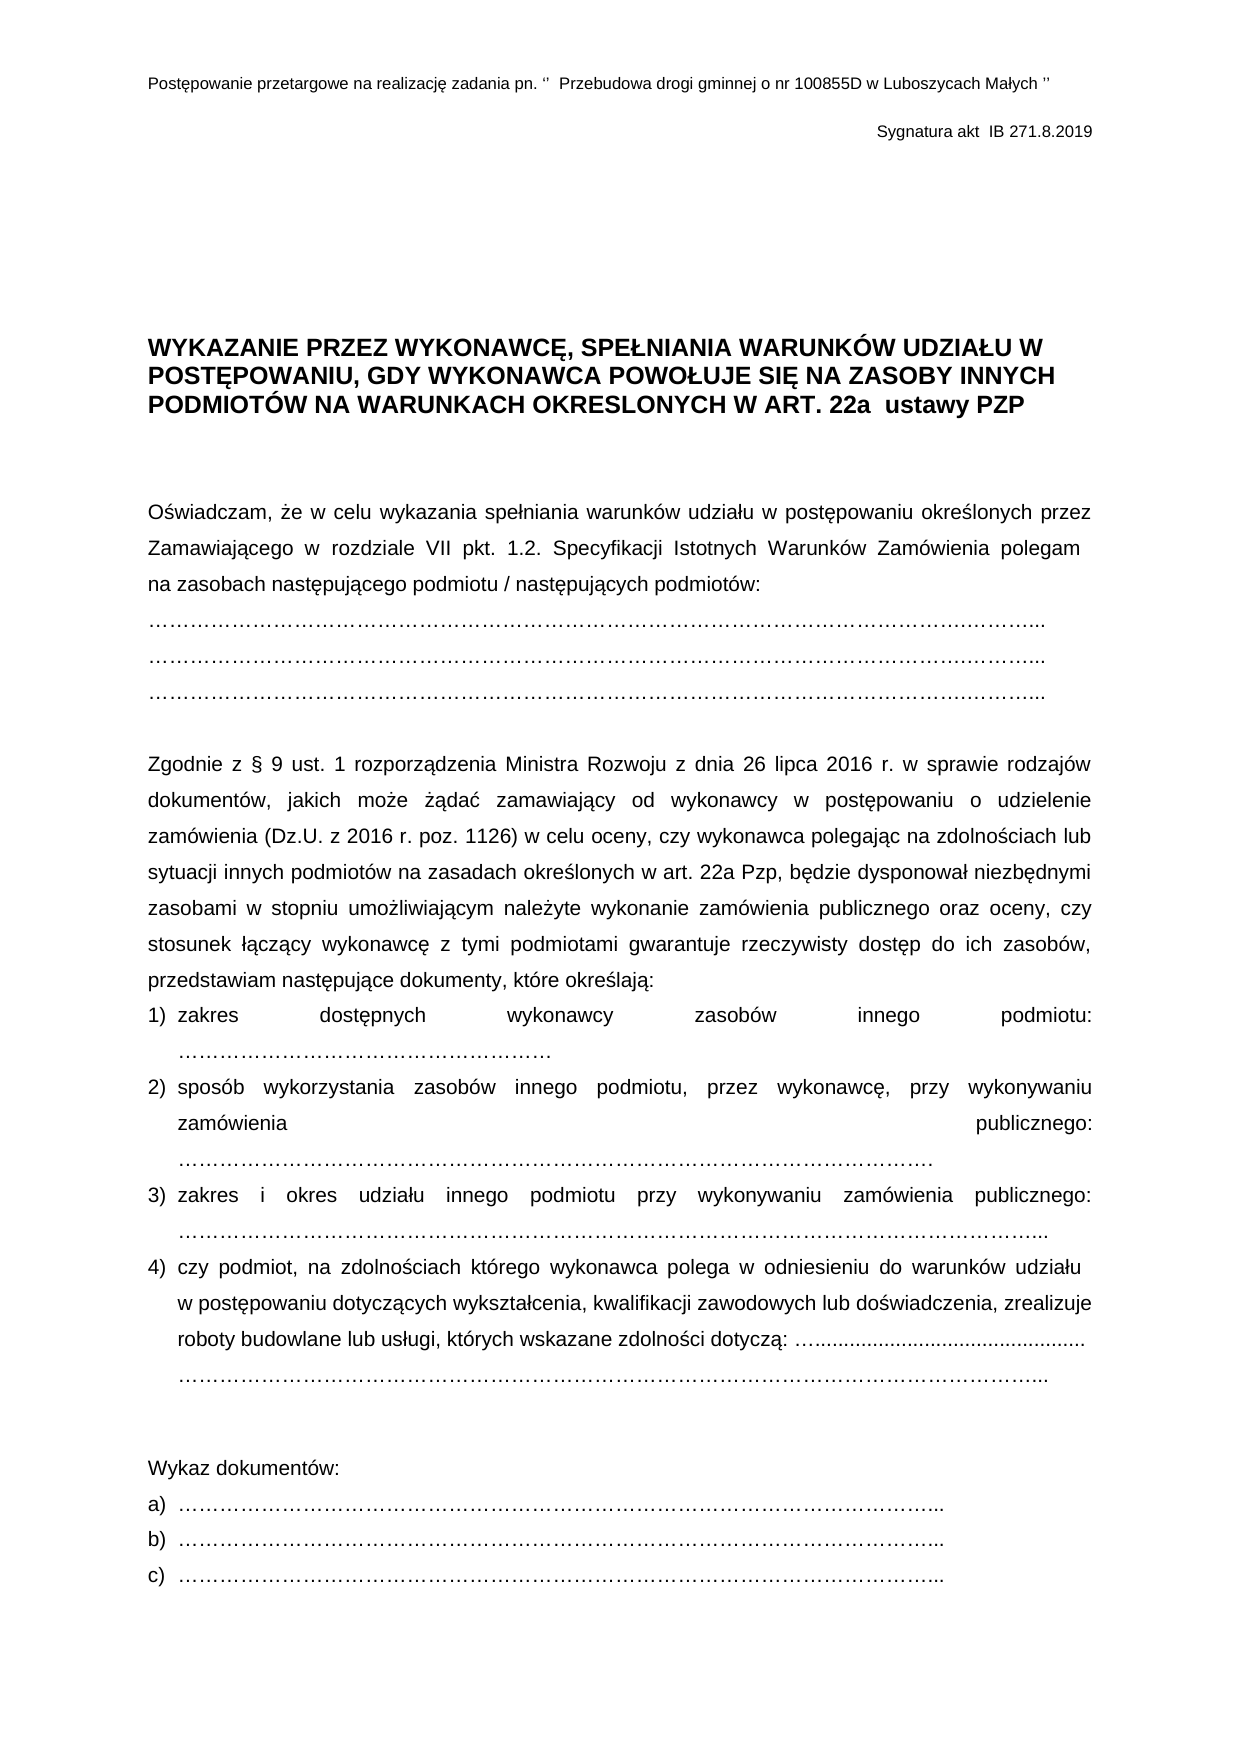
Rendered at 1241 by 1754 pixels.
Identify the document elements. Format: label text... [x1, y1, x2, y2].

list ………………………………………………………………………………………………... [148, 1491, 1093, 1515]
text ……………………………………………………………………………………………………….………... [148, 680, 1093, 704]
list sposób wykorzystania zasobów innego podmiotu, przez wykonawcę, przy wykonywaniu zamówienia publicznego: ………………………………………………………………………………………………. [148, 1075, 1093, 1171]
list czy podmiot, na zdolnościach którego wykonawca polega w odniesieniu do warunków udziału w postępowaniu dotyczących wykształcenia, kwalifikacji zawodowych lub doświadczenia, zrealizuje roboty budowlane lub usługi, których wskazane zdolności dotyczą: …............................................... [148, 1255, 1093, 1351]
text Wykaz dokumentów: [148, 1455, 1093, 1479]
list zakres i okres udziału innego podmiotu przy wykonywaniu zamówienia publicznego: ……………………………………………………………………………………………………………... [148, 1183, 1093, 1243]
text WYKAZANIE PRZEZ WYKONAWCĘ, SPEŁNIANIA WARUNKÓW UDZIAŁU W POSTĘPOWANIU, GDY WYKONAWCA POWOŁUJE SIĘ NA ZASOBY INNYCH PODMIOTÓW NA WARUNKACH OKRESLONYCH W ART. 22a ustawy PZP [148, 332, 1093, 419]
text Zgodnie z § 9 ust. 1 rozporządzenia Ministra Rozwoju z dnia 26 lipca 2016 r. w sprawie rodzajów dokumentów, jakich może żądać zamawiający od wykonawcy w postępowaniu o udzielenie zamówienia (Dz.U. z 2016 r. poz. 1126) w celu oceny, czy wykonawca polegając na zdolnościach lub sytuacji innych podmiotów na zasadach określonych w art. 22a Pzp, będzie dysponował niezbędnymi zasobami w stopniu umożliwiającym należyte wykonanie zamówienia publicznego oraz oceny, czy stosunek łączący wykonawcę z tymi podmiotami gwarantuje rzeczywisty dostęp do ich zasobów, przedstawiam następujące dokumenty, które określają: [148, 752, 1093, 991]
text ……………………………………………………………………………………………………….………... [148, 644, 1093, 668]
list ………………………………………………………………………………………………... [148, 1527, 1093, 1551]
text ……………………………………………………………………………………………………….………... [148, 608, 1093, 632]
list zakres dostępnych wykonawcy zasobów innego podmiotu: ……………………………………………… [148, 1003, 1093, 1063]
text Oświadczam, że w celu wykazania spełniania warunków udziału w postępowaniu określonych przez Zamawiającego w rozdziale VII pkt. 1.2. Specyfikacji Istotnych Warunków Zamówienia polegam na zasobach następującego podmiotu / następujących podmiotów: [148, 500, 1093, 596]
list ……………………………………………………………………………………………………………... [177, 1363, 1093, 1387]
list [148, 1563, 1093, 1587]
